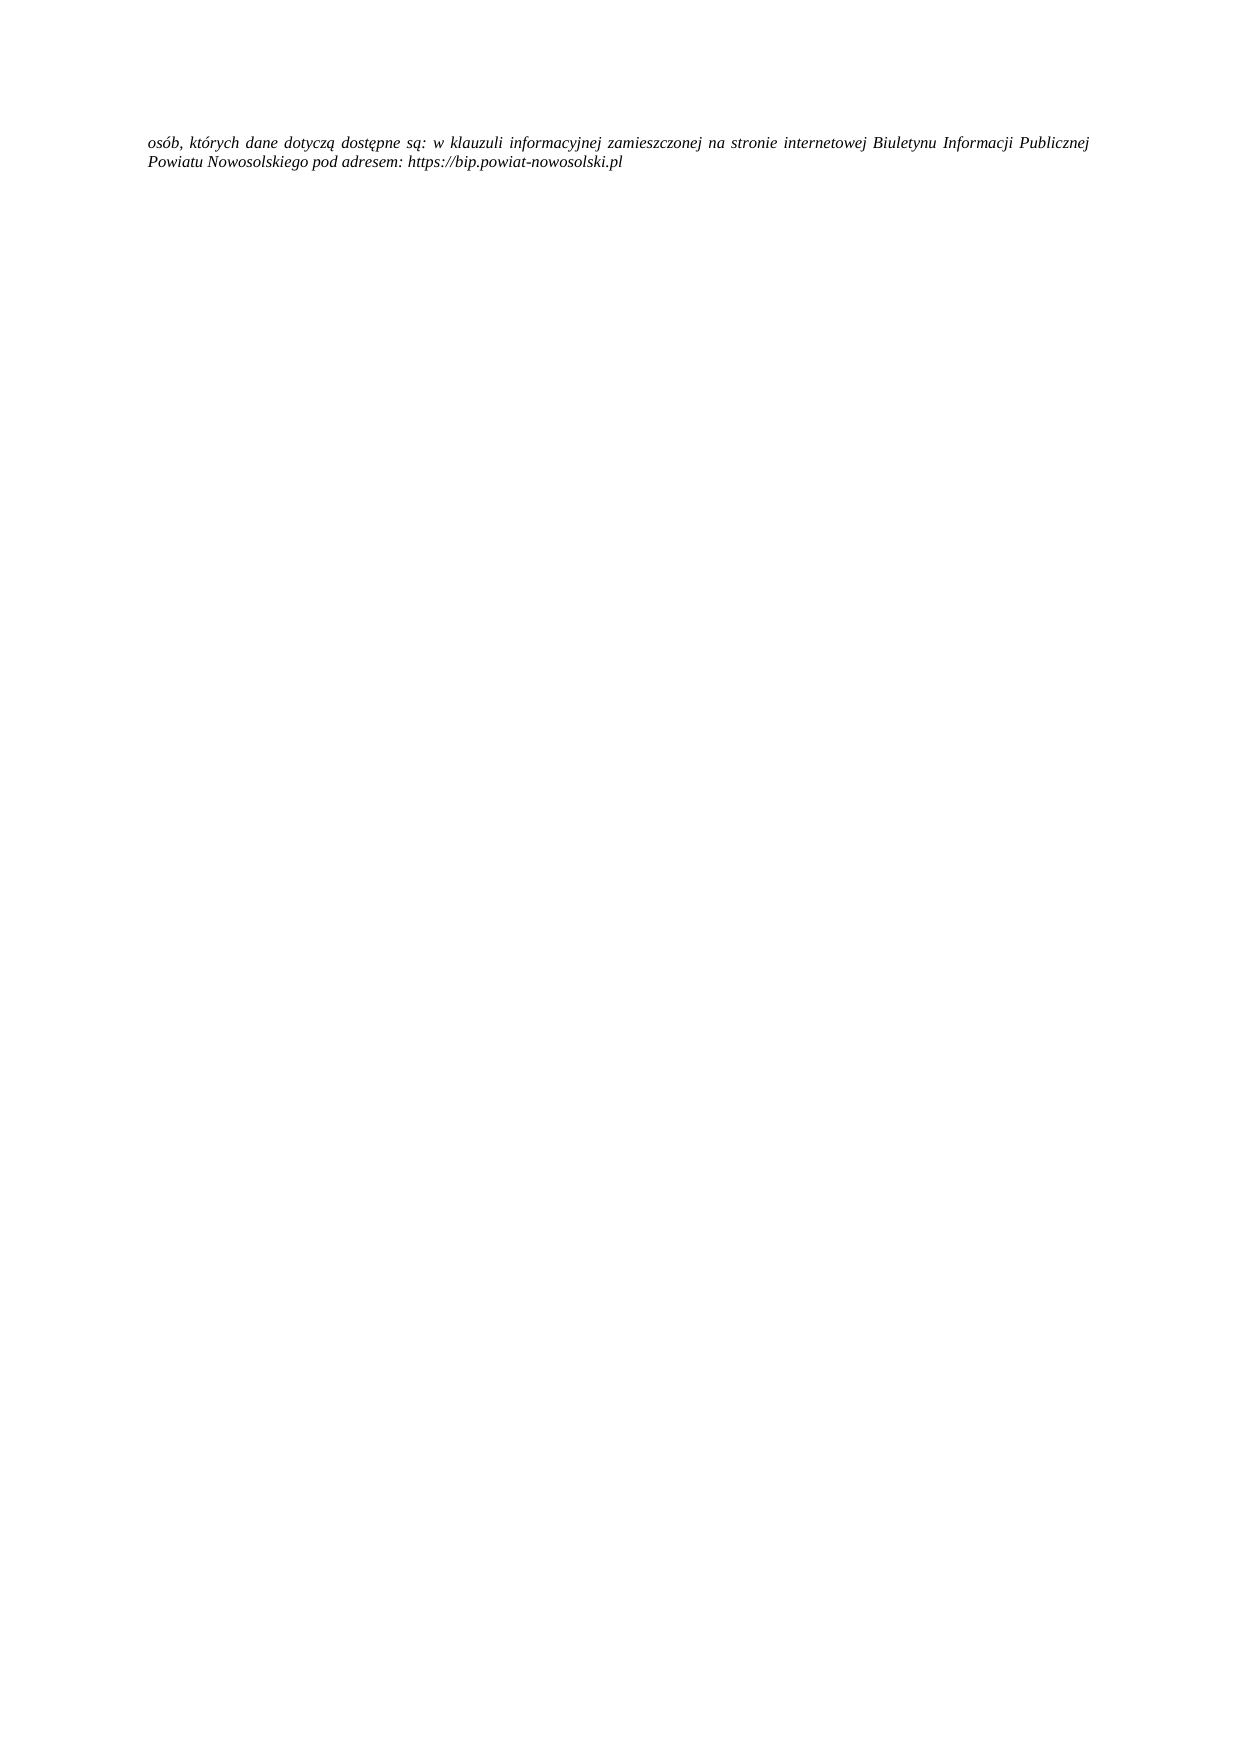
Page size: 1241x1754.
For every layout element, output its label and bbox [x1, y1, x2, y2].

text [148, 133, 1093, 171]
